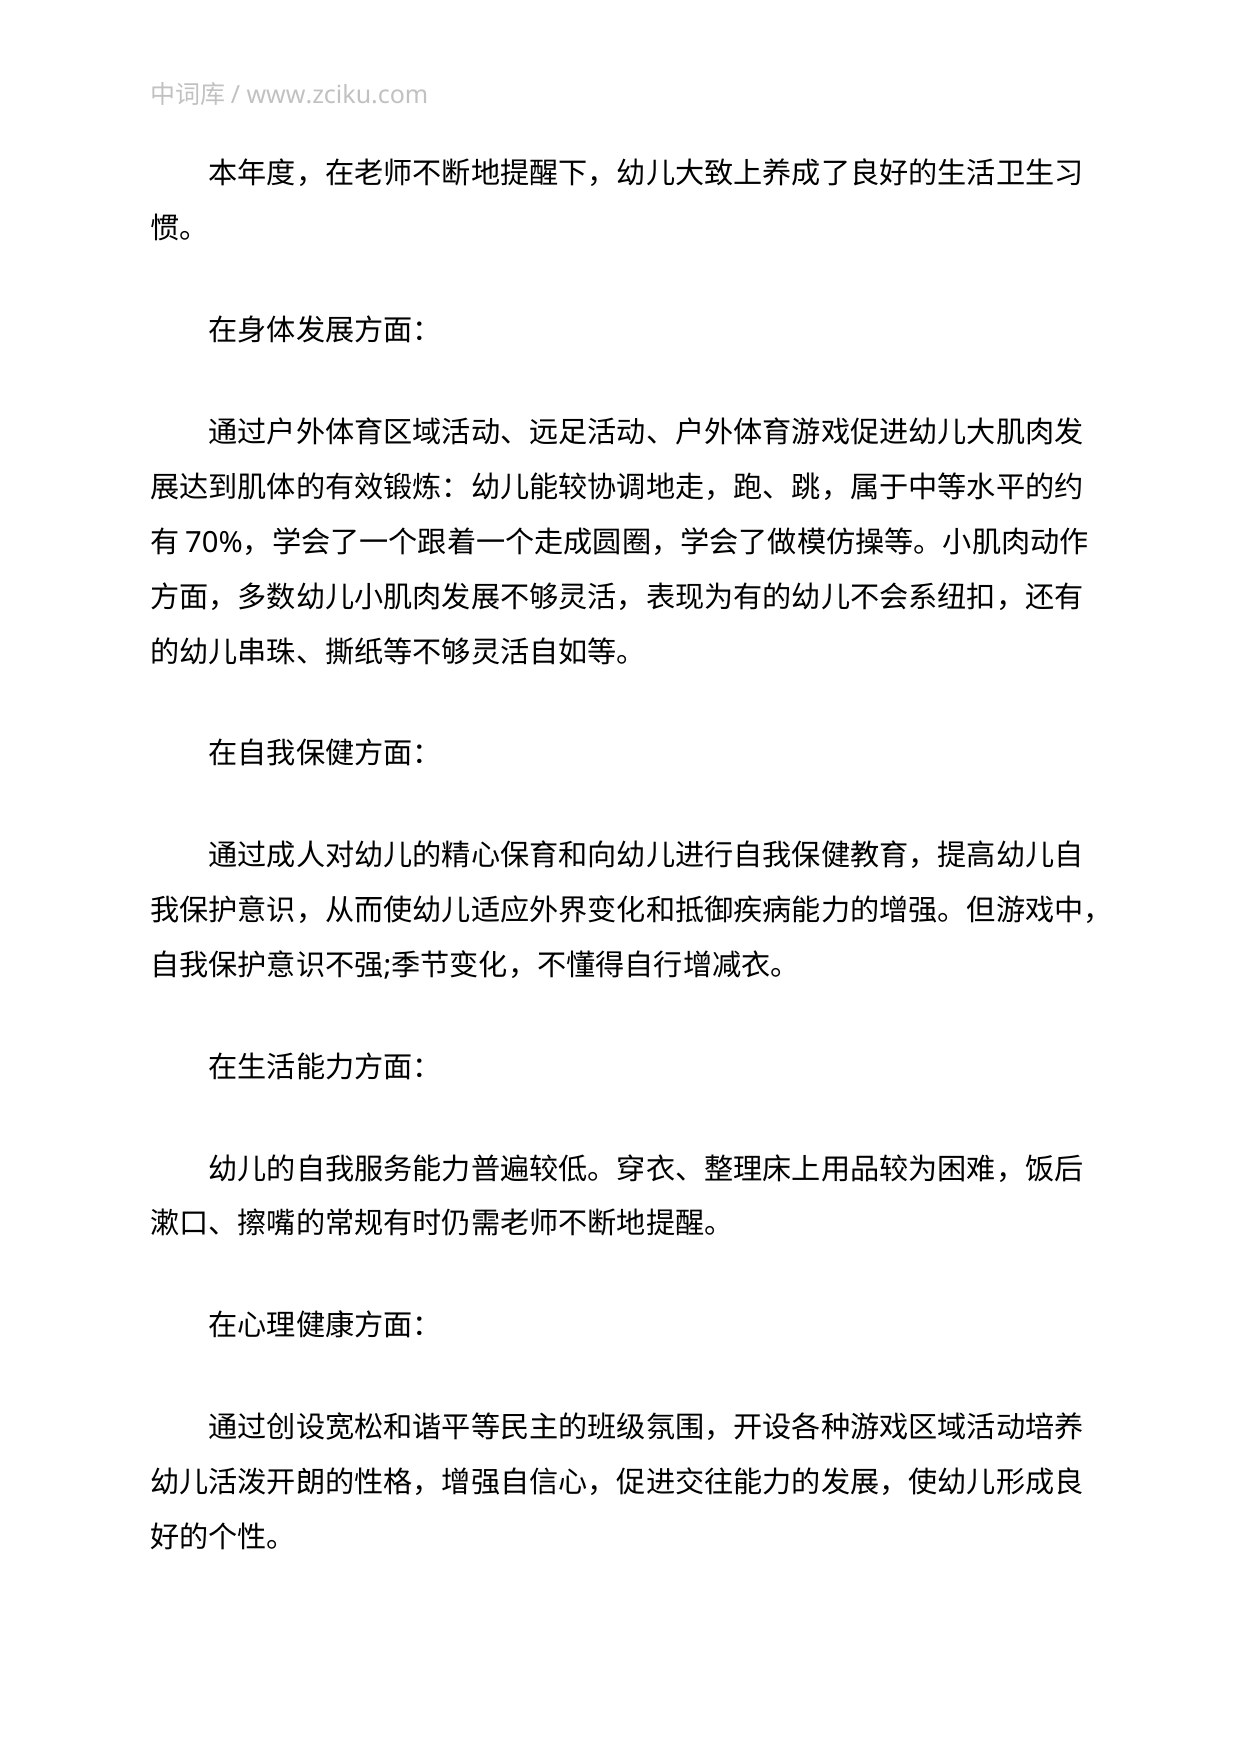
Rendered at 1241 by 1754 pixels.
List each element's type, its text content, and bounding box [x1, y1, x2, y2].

text 通过户外体育区域活动、远足活动、户外体育游戏促进幼儿大肌肉发展达到肌体的有效锻炼：幼儿能较协调地走，跑、跳，属于中等水平的约有70%，学会了一个跟着一个走成圆圈，学会了做模仿操等。小肌肉动作方面，多数幼儿小肌肉发展不够灵活，表现为有的幼儿不会系纽扣，还有的幼儿串珠、撕纸等不够灵活自如等。 [150, 408, 1090, 670]
text 在生活能力方面： [150, 1043, 1090, 1086]
text 幼儿的自我服务能力普遍较低。穿衣、整理床上用品较为困难，饭后漱口、擦嘴的常规有时仍需老师不断地提醒。 [150, 1145, 1090, 1242]
text 在心理健康方面： [150, 1302, 1090, 1344]
text 通过成人对幼儿的精心保育和向幼儿进行自我保健教育，提高幼儿自我保护意识，从而使幼儿适应外界变化和抵御疾病能力的增强。但游戏中，自我保护意识不强;季节变化，不懂得自行增减衣。 [150, 832, 1090, 984]
text 在身体发展方面： [150, 307, 1090, 349]
text 通过创设宽松和谐平等民主的班级氛围，开设各种游戏区域活动培养幼儿活泼开朗的性格，增强自信心，促进交往能力的发展，使幼儿形成良好的个性。 [150, 1404, 1090, 1556]
text 本年度，在老师不断地提醒下，幼儿大致上养成了良好的生活卫生习惯。 [150, 150, 1090, 247]
text 在自我保健方面： [150, 730, 1090, 772]
